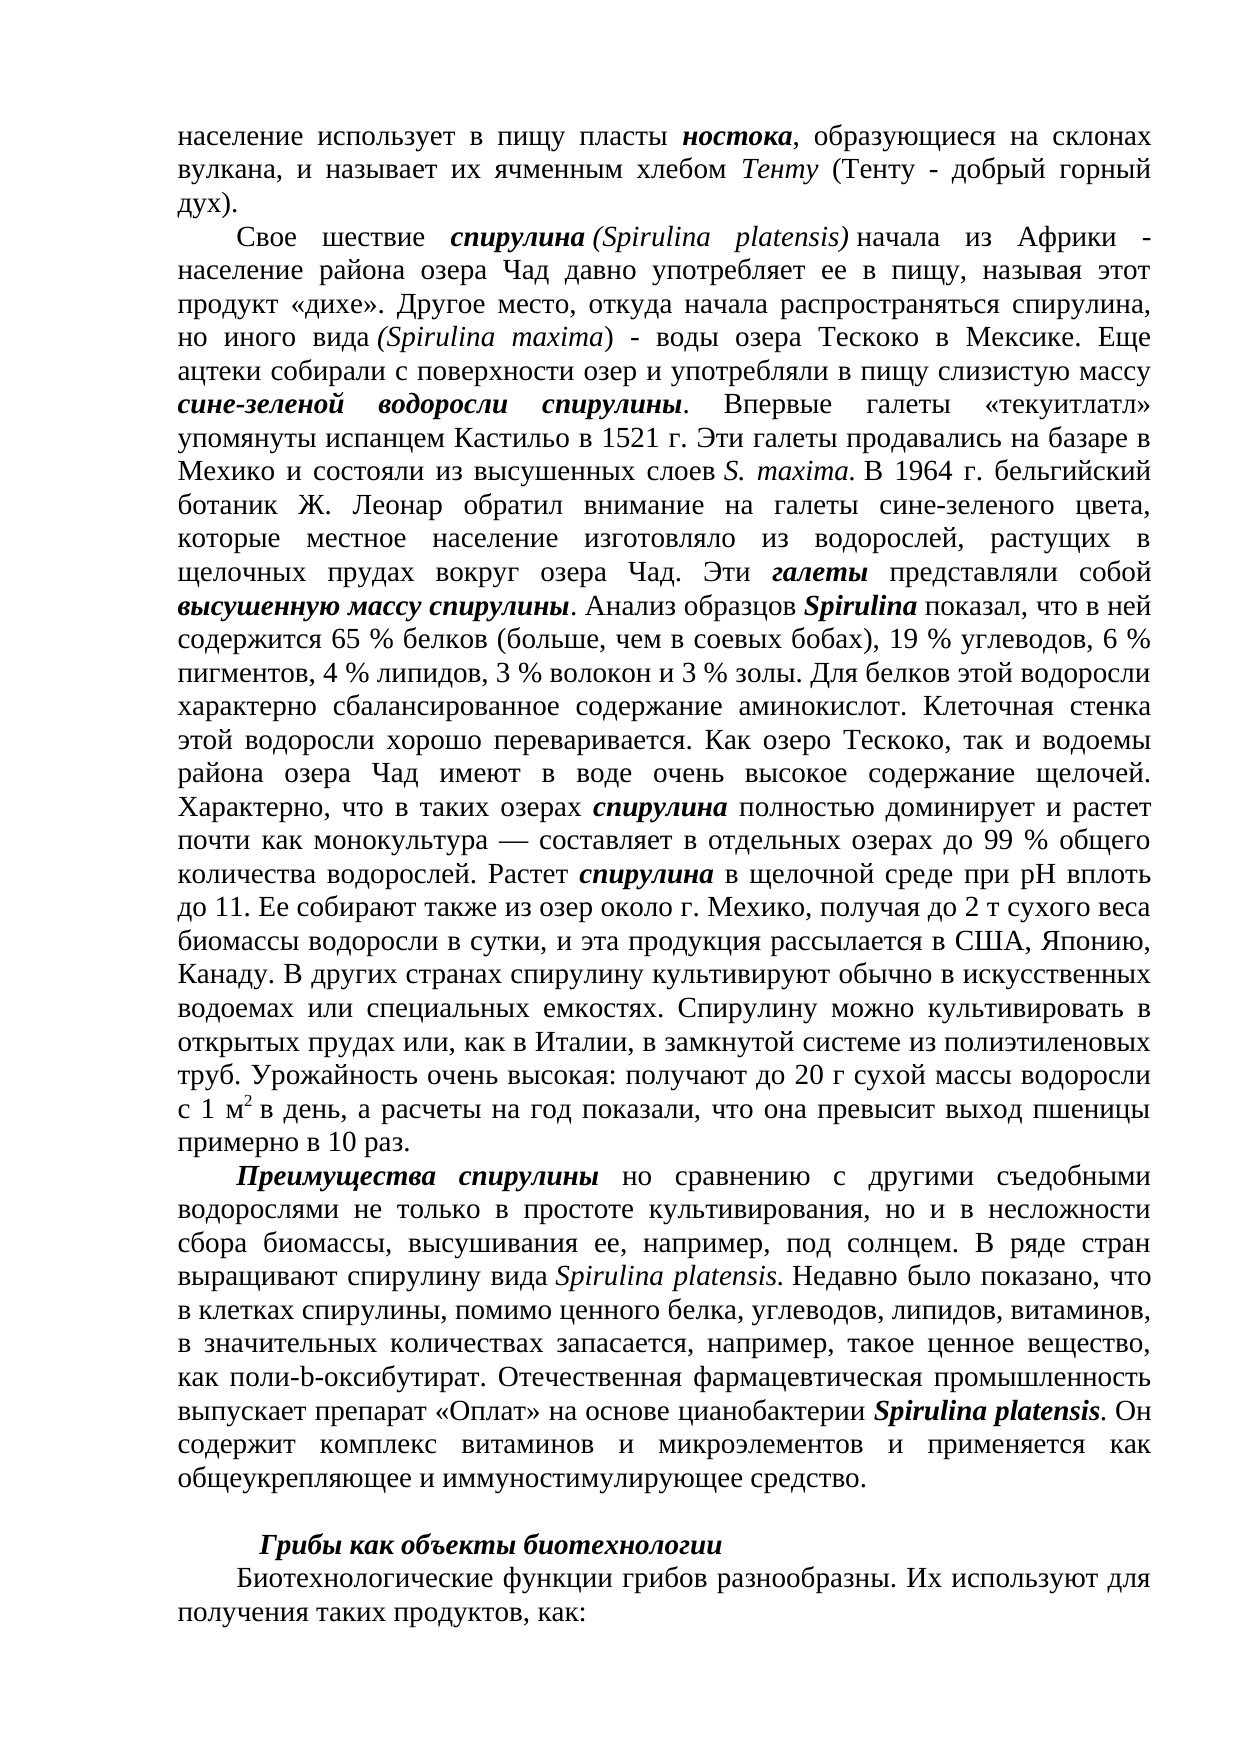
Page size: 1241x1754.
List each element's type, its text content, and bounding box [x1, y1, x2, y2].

text Преимущества спирулины но сравнению с другими съедобными водорослями не только в простоте культивирования, но и в несложности сбора биомассы, высушивания ее, например, под солнцем. В ряде стран выращивают спирулину вида Spirulina platensis. Недавно было показано, что в клетках спирулины, помимо ценного белка, углеводов, липидов, витаминов, в значительных количествах запасается, например, такое ценное вещество, как поли-b-оксибутират. Отечественная фармацевтическая промышленность выпускает препарат «Оплат» на основе цианобактерии Spirulina platensis. Он содержит комплекс витаминов и микроэлементов и применяется как общеукрепляющее и иммуностимулирующее средство. [177, 1158, 1152, 1493]
text Свое шествие спирулина (Spirulina platensis) начала из Африки - население района озера Чад давно употребляет ее в пищу, называя этот продукт «дихе». Другое место, откуда начала распространяться спирулина, но иного вида (Spirulina maxima) - воды озера Тескоко в Мексике. Еще ацтеки собирали с поверхности озер и употребляли в пищу слизистую массу сине-зеленой водоросли спирулины. Впервые галеты «текуитлатл» упомянуты испанцем Кастильо в . Эти галеты продавались на базаре в Мехико и состояли из высушенных слоев S. maxima. В . бельгийский ботаник Ж. Леонар обратил внимание на галеты сине-зеленого цвета, которые местное население изготовляло из водорослей, растущих в щелочных прудах вокруг озера Чад. Эти галеты представляли собой высушенную массу спирулины. Анализ образцов Spirulina показал, что в ней содержится 65 % белков (больше, чем в соевых бобах), 19 % углеводов, 6 % пигментов, 4 % липидов, 3 % волокон и 3 % золы. Для белков этой водоросли характерно сбалансированное содержание аминокислот. Клеточная стенка этой водоросли хорошо переваривается. Как озеро Тескоко, так и водоемы района озера Чад имеют в воде очень высокое содержание щелочей. Характерно, что в таких озерах спирулина полностью доминирует и растет почти как монокультура — составляет в отдельных озерах до 99 % общего количества водорослей. Растет спирулина в щелочной среде при pH вплоть до 11. Ее собирают также из озер около г. Мехико, получая до 2 т сухого веса биомассы водоросли в сутки, и эта продукция рассылается в США, Японию, Канаду. В других странах спирулину культивируют обычно в искусственных водоемах или специальных емкостях. Спирулину можно культивировать в открытых прудах или, как в Италии, в замкнутой системе из полиэтиленовых труб. Урожайность очень высокая: получают до сухой массы водоросли с 1 м2 в день, а расчеты на год показали, что она превысит выход пшеницы примерно в 10 раз. [177, 219, 1152, 1158]
text Биотехнологические функции грибов разнообразны. Их используют для получения таких продуктов, как: [177, 1560, 1152, 1627]
text Грибы как объекты биотехнологии [259, 1527, 1152, 1560]
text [177, 118, 1152, 219]
